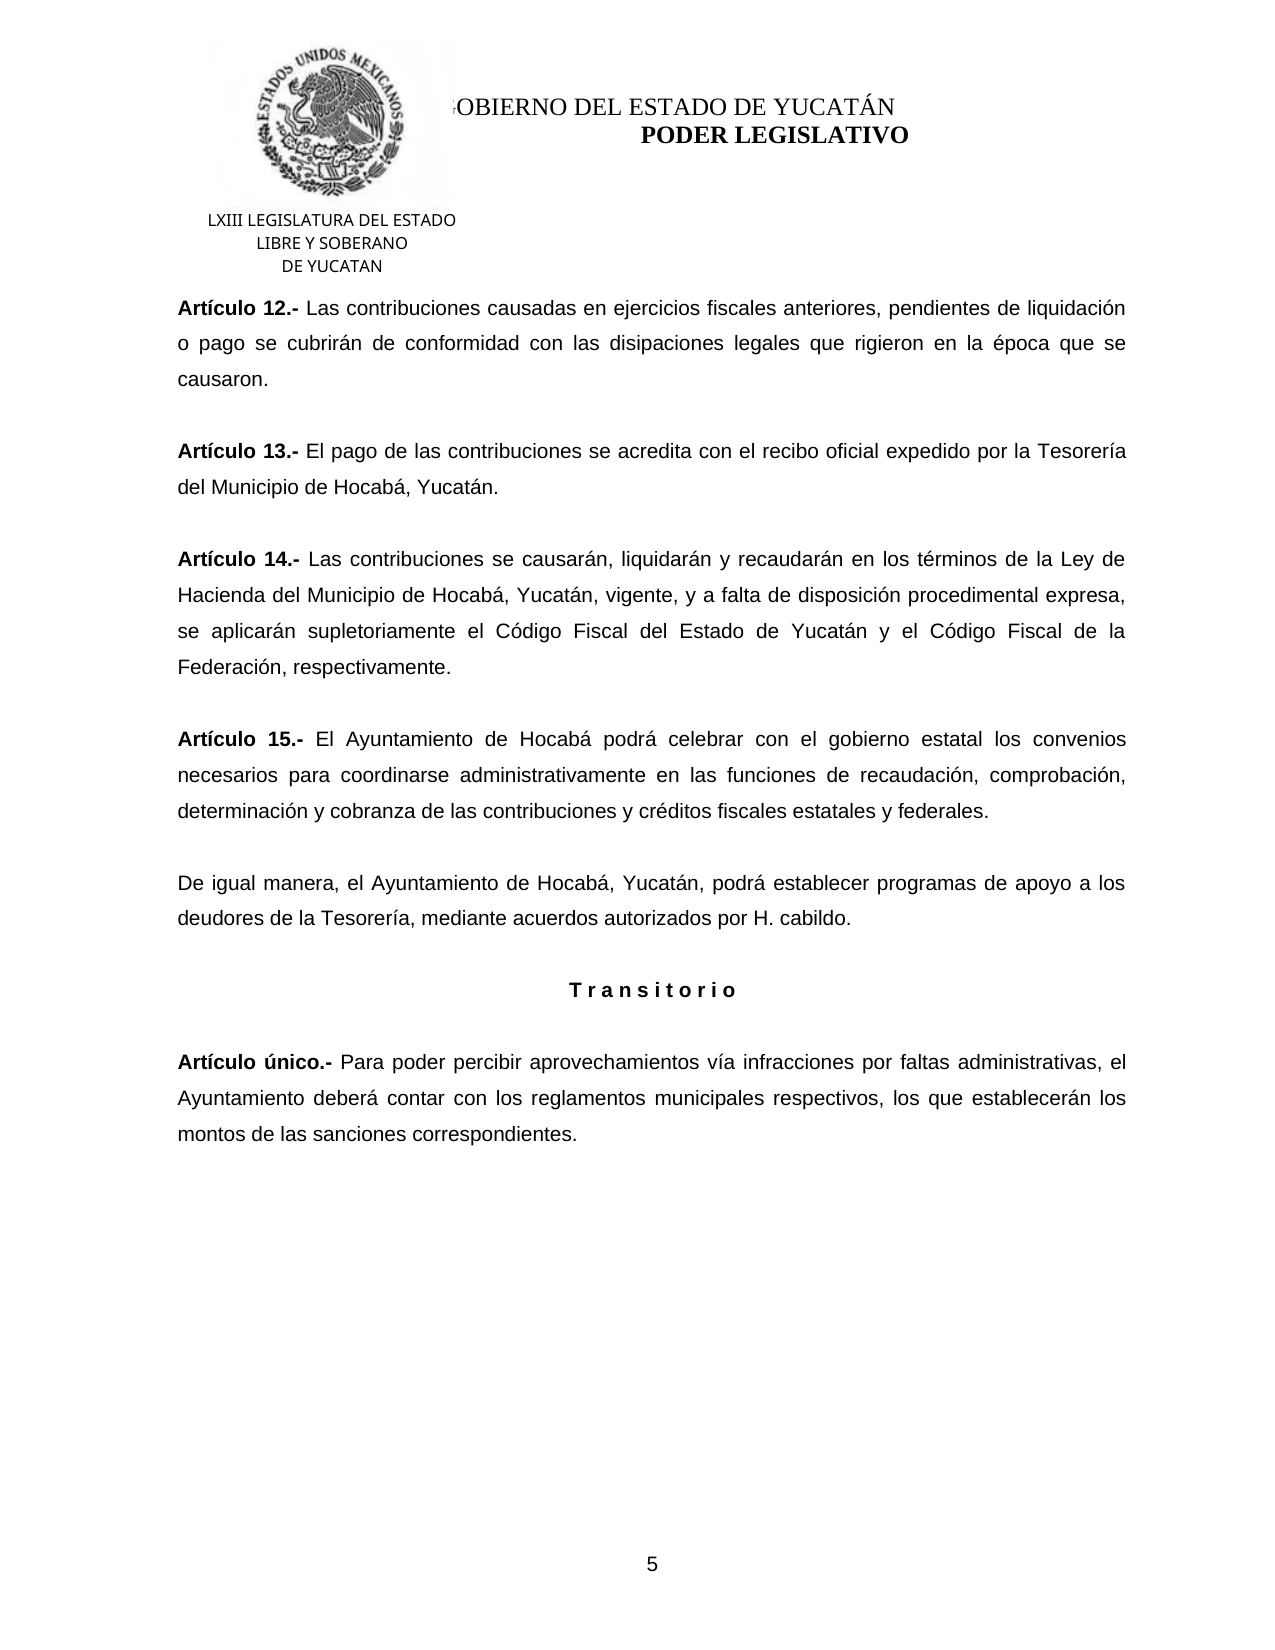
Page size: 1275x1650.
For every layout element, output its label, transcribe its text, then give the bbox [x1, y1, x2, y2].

text Artículo 15.- El Ayuntamiento de Hocabá podrá celebrar con el gobierno estatal los convenios necesarios para coordinarse administrativamente en las funciones de recaudación, comprobación, determinación y cobranza de las contribuciones y créditos fiscales estatales y federales. [177, 727, 1127, 822]
text Artículo 12.- Las contribuciones causadas en ejercicios fiscales anteriores, pendientes de liquidación o pago se cubrirán de conformidad con las disipaciones legales que rigieron en la época que se causaron. [177, 295, 1127, 391]
text Artículo 13.- El pago de las contribuciones se acredita con el recibo oficial expedido por la Tesorería del Municipio de Hocabá, Yucatán. [177, 439, 1127, 499]
text Artículo 14.- Las contribuciones se causarán, liquidarán y recaudarán en los términos de la Ley de Hacienda del Municipio de Hocabá, Yucatán, vigente, y a falta de disposición procedimental expresa, se aplicarán supletoriamente el Código Fiscal del Estado de Yucatán y el Código Fiscal de la Federación, respectivamente. [177, 547, 1127, 679]
text Artículo único.- Para poder percibir aprovechamientos vía infracciones por faltas administrativas, el Ayuntamiento deberá contar con los reglamentos municipales respectivos, los que establecerán los montos de las sanciones correspondientes. [177, 1050, 1127, 1146]
picture [210, 41, 454, 212]
text De igual manera, el Ayuntamiento de Hocabá, Yucatán, podrá establecer programas de apoyo a los deudores de la Tesorería, mediante acuerdos autorizados por H. cabildo. [177, 870, 1127, 930]
text T r a n s i t o r i o [177, 978, 1127, 1002]
